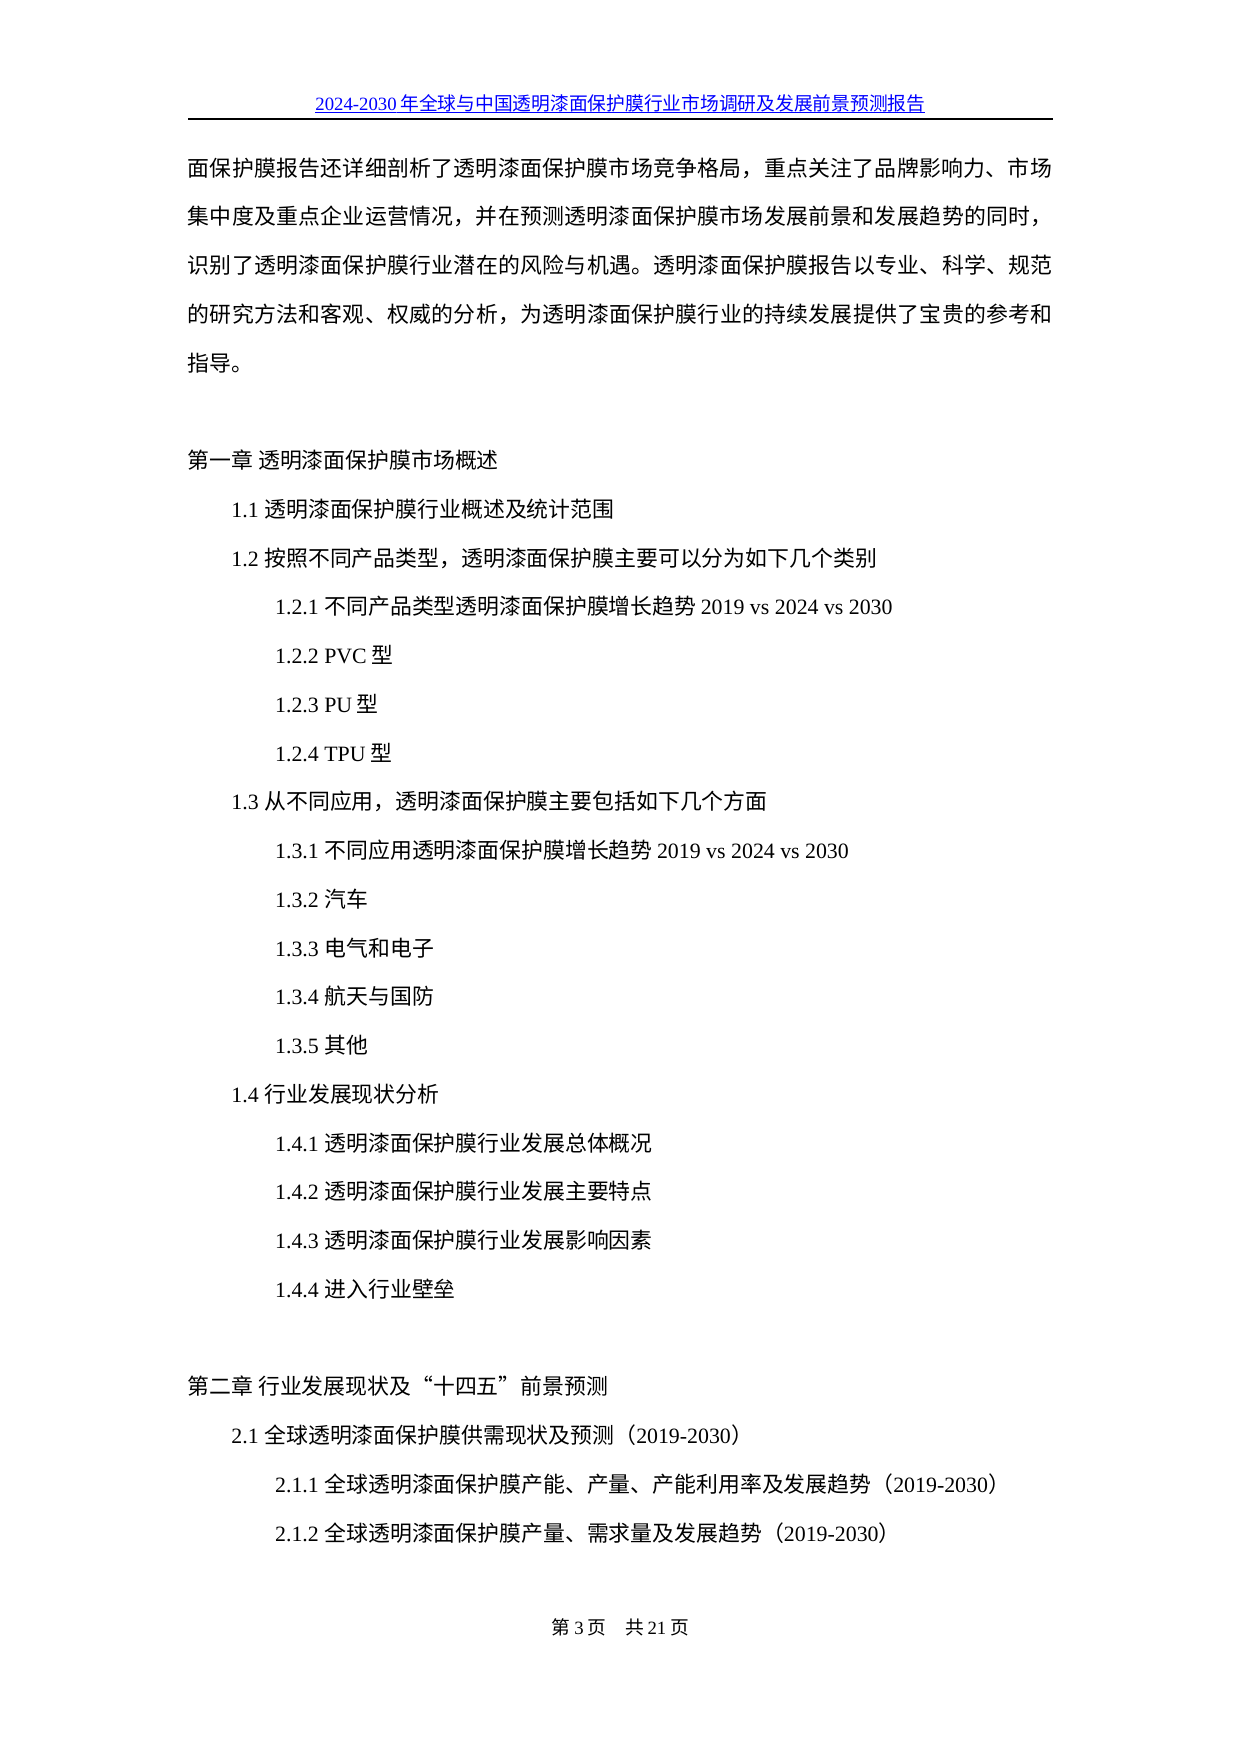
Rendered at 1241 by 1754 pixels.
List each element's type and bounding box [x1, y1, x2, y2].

text [187, 150, 1053, 1548]
